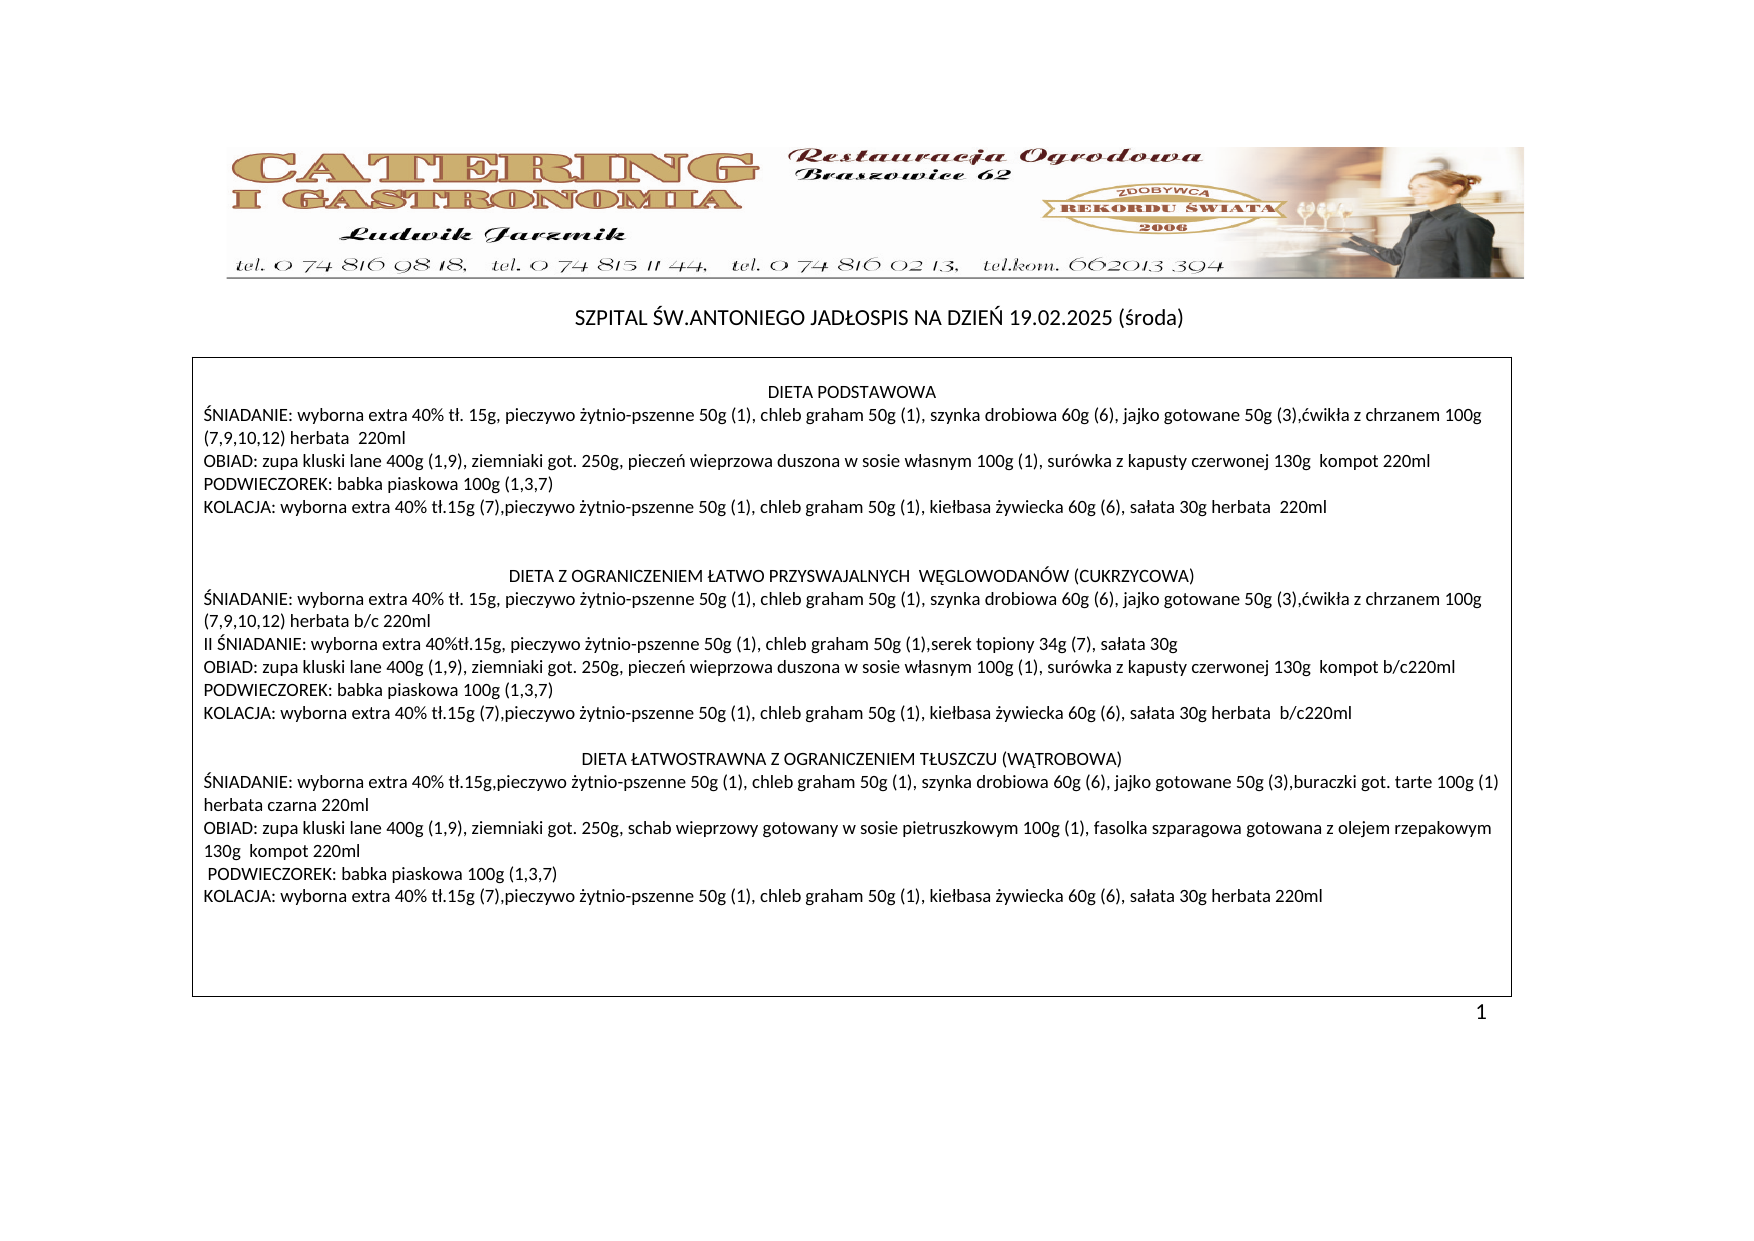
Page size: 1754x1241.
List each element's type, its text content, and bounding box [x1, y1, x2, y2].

table_header DIETA PODSTAWOWA ŚNIADANIE: wyborna extra 40% tł. 15g, pieczywo żytnio-pszenne 50g (1), chleb graham 50g (1), szynka drobiowa 60g (6), jajko gotowane 50g (3),ćwikła z chrzanem 100g (7,9,10,12) herbata 220ml OBIAD: zupa kluski lane 400g (1,9), ziemniaki got. 250g, pieczeń wieprzowa duszona w sosie własnym 100g (1), surówka z kapusty czerwonej 130g kompot 220ml PODWIECZOREK: babka piaskowa 100g (1,3,7) KOLACJA: wyborna extra 40% tł.15g (7),pieczywo żytnio-pszenne 50g (1), chleb graham 50g (1), kiełbasa żywiecka 60g (6), sałata 30g herbata 220ml DIETA Z OGRANICZENIEM ŁATWO PRZYSWAJALNYCH WĘGLOWODANÓW (CUKRZYCOWA) ŚNIADANIE: wyborna extra 40% tł. 15g, pieczywo żytnio-pszenne 50g (1), chleb graham 50g (1), szynka drobiowa 60g (6), jajko gotowane 50g (3),ćwikła z chrzanem 100g (7,9,10,12) herbata b/c 220ml II ŚNIADANIE: wyborna extra 40%tł.15g, pieczywo żytnio-pszenne 50g (1), chleb graham 50g (1),serek topiony 34g (7), sałata 30g OBIAD: zupa kluski lane 400g (1,9), ziemniaki got. 250g, pieczeń wieprzowa duszona w sosie własnym 100g (1), surówka z kapusty czerwonej 130g kompot b/c220ml PODWIECZOREK: babka piaskowa 100g (1,3,7) KOLACJA: wyborna extra 40% tł.15g (7),pieczywo żytnio-pszenne 50g (1), chleb graham 50g (1), kiełbasa żywiecka 60g (6), sałata 30g herbata b/c220ml DIETA ŁATWOSTRAWNA Z OGRANICZENIEM TŁUSZCZU (WĄTROBOWA) ŚNIADANIE: wyborna extra 40% tł.15g,pieczywo żytnio-pszenne 50g (1), chleb graham 50g (1), szynka drobiowa 60g (6), jajko gotowane 50g (3),buraczki got. tarte 100g (1) herbata czarna 220ml OBIAD: zupa kluski lane 400g (1,9), ziemniaki got. 250g, schab wieprzowy gotowany w sosie pietruszkowym 100g (1), fasolka szparagowa gotowana z olejem rzepakowym 130g kompot 220ml PODWIECZOREK: babka piaskowa 100g (1,3,7) KOLACJA: wyborna extra 40% tł.15g (7),pieczywo żytnio-pszenne 50g (1), chleb graham 50g (1), kiełbasa żywiecka 60g (6), sałata 30g herbata 220ml [193, 358, 1511, 996]
text 1 [148, 997, 1606, 1025]
picture [226, 147, 1525, 279]
text SZPITAL ŚW.ANTONIEGO JADŁOSPIS NA DZIEŃ 19.02.2025 (środa) [148, 303, 1606, 332]
